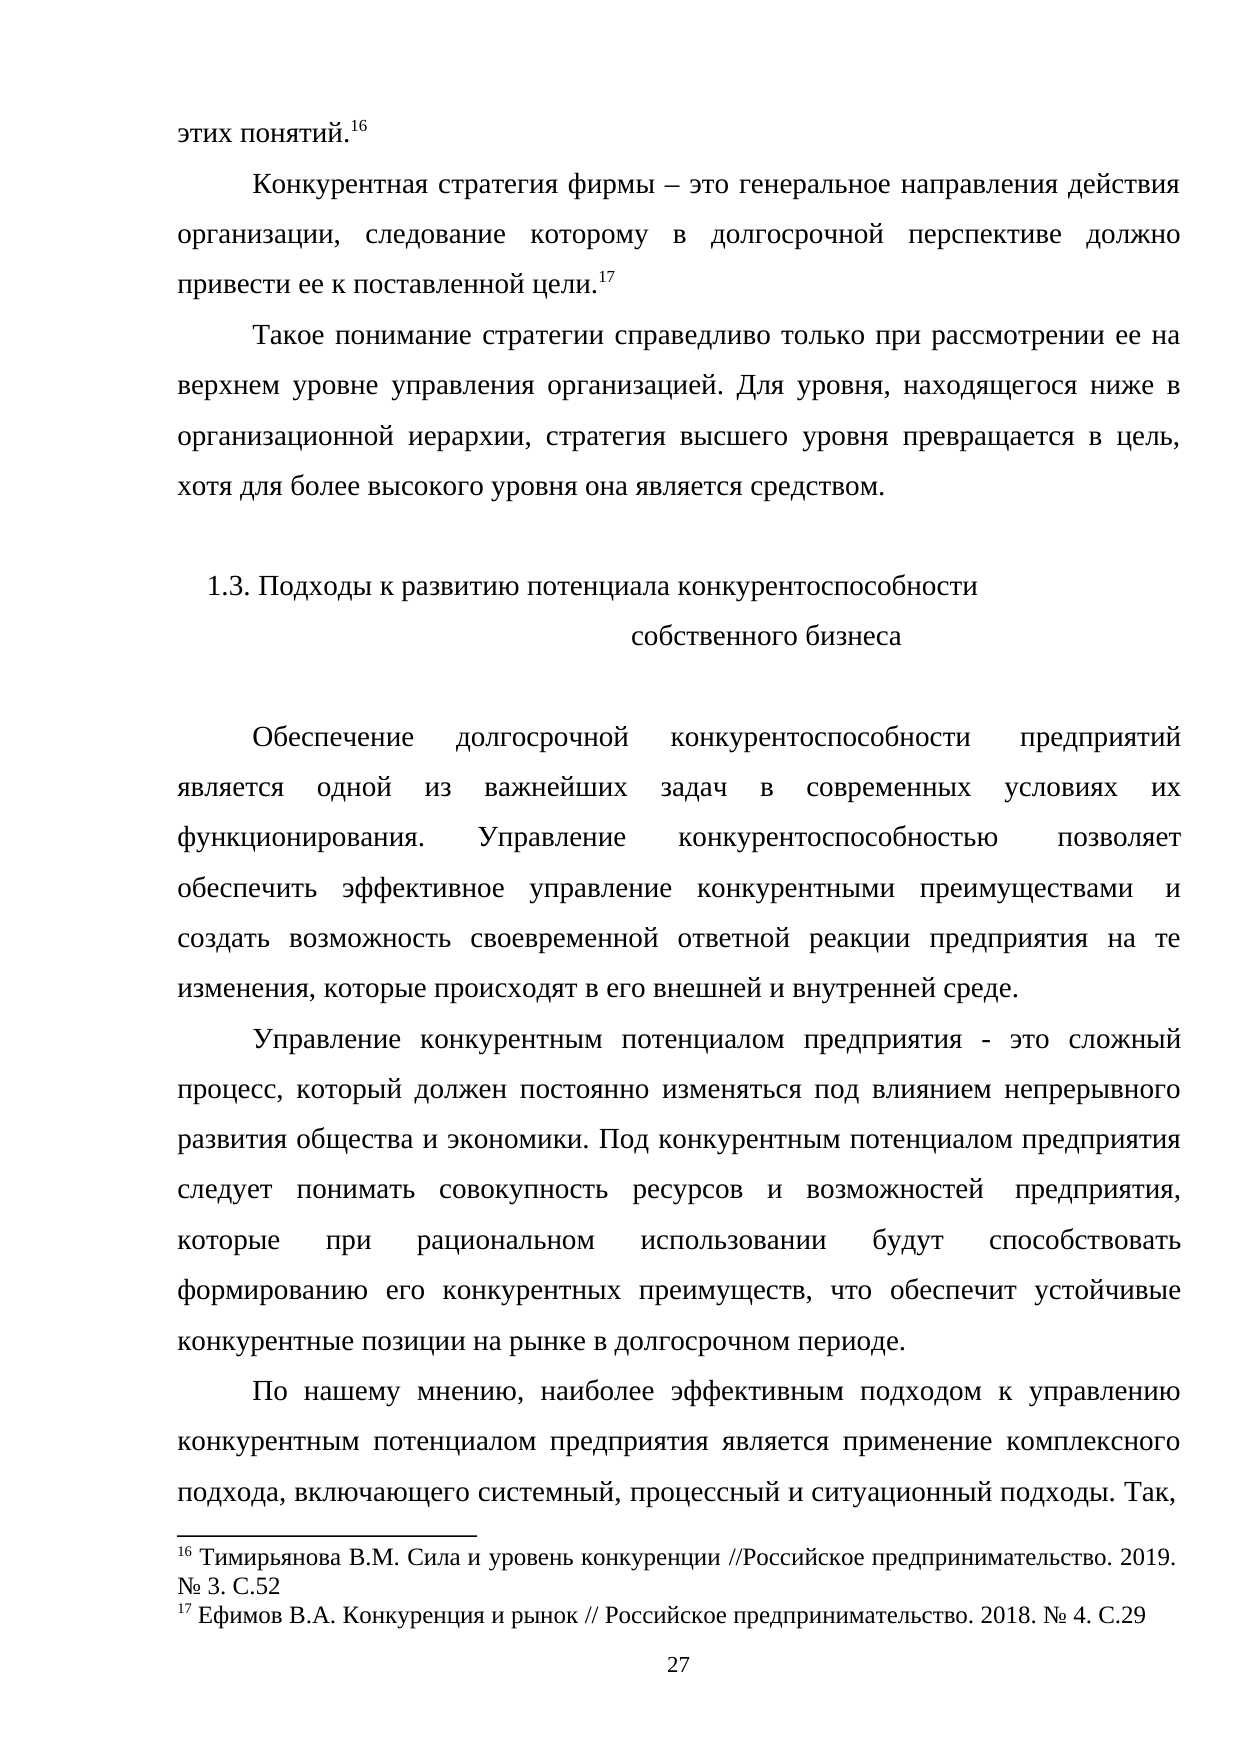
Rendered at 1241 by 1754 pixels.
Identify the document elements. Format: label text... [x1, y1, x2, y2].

text этих понятий.16 [177, 115, 1205, 149]
text Управление конкурентным потенциалом предприятия - это сложный процесс, который должен постоянно изменяться под влиянием непрерывного развития общества и экономики. Под конкурентным потенциалом предприятия следует понимать совокупность ресурсов и возможностей предприятия, которые при рациональном использовании будут способствовать формированию его конкурентных преимуществ, что обеспечит устойчивые конкурентные позиции на рынке в долгосрочном периоде. [177, 1021, 1181, 1356]
text № 3. С.52 [177, 1572, 1205, 1600]
list Подходы к развитию потенциала конкурентоспособности собственного бизнеса [207, 568, 1151, 652]
text По нашему мнению, наиболее эффективным подходом к управлению конкурентным потенциалом предприятия является применение комплексного подхода, включающего системный, процессный и ситуационный подходы. Так, [177, 1373, 1181, 1507]
text 17 Ефимов В.А. Конкуренция и рынок // Российское предпринимательство. 2018. № 4. С.29 [177, 1600, 1205, 1629]
text Обеспечение долгосрочной конкурентоспособности предприятий является одной из важнейших задач в современных условиях их функционирования. Управление конкурентоспособностью позволяет обеспечить эффективное управление конкурентными преимуществами и создать возможность своевременной ответной реакции предприятия на те изменения, которые происходят в его внешней и внутренней среде. [177, 719, 1181, 1004]
text Такое понимание стратегии справедливо только при рассмотрении ее на верхнем уровне управления организацией. Для уровня, находящегося ниже в организационной иерархии, стратегия высшего уровня превращается в цель, хотя для более высокого уровня она является средством. [177, 317, 1181, 501]
text 16 Тимирьянова В.М. Сила и уровень конкуренции //Российское предпринимательство. 2019. [177, 1542, 1205, 1571]
text Конкурентная стратегия фирмы – это генеральное направления действия организации, следование которому в долгосрочной перспективе должно привести ее к поставленной цели.17 [177, 166, 1181, 300]
